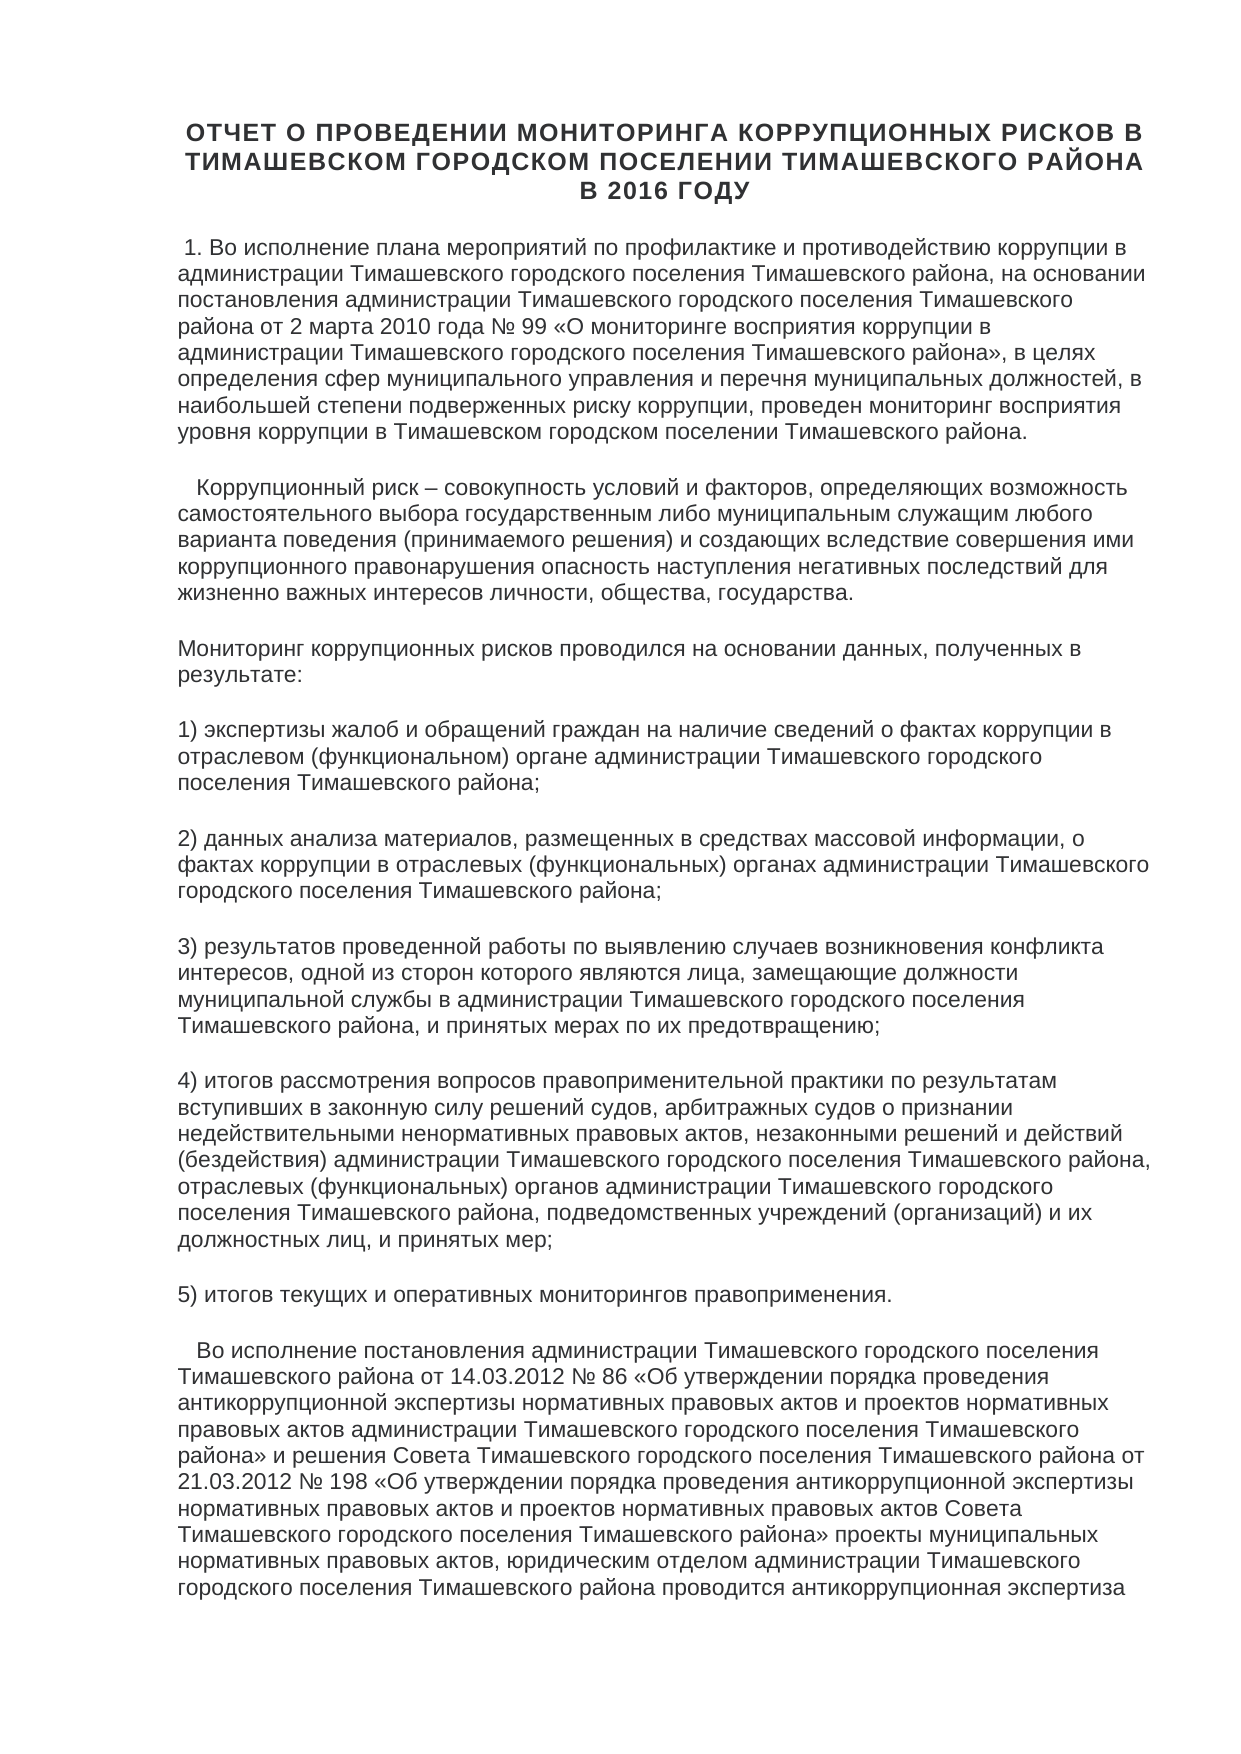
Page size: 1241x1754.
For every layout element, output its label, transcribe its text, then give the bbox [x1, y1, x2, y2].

text 5) итогов текущих и оперативных мониторингов правоприменения. [177, 1281, 1152, 1307]
text 3) результатов проведенной работы по выявлению случаев возникновения конфликта интересов, одной из сторон которого являются лица, замещающие должности муниципальной службы в администрации Тимашевского городского поселения Тимашевского района, и принятых мерах по их предотвращению; [177, 933, 1152, 1038]
text 2) данных анализа материалов, размещенных в средствах массовой информации, о фактах коррупции в отраслевых (функциональных) органах администрации Тимашевского городского поселения Тимашевского района; [177, 824, 1152, 904]
text Отчет о проведении мониторинга коррупционных рисков в Тимашевском городском поселении Тимашевского района в 2016 году [177, 118, 1152, 204]
text 1) экспертизы жалоб и обращений граждан на наличие сведений о фактах коррупции в отраслевом (функциональном) органе администрации Тимашевского городского поселения Тимашевского района; [177, 716, 1152, 795]
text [177, 1337, 1152, 1600]
text 4) итогов рассмотрения вопросов правоприменительной практики по результатам вступивших в законную силу решений судов, арбитражных судов о признании недействительными ненормативных правовых актов, незаконными решений и действий (бездействия) администрации Тимашевского городского поселения Тимашевского района, отраслевых (функциональных) органов администрации Тимашевского городского поселения Тимашевского района, подведомственных учреждений (организаций) и их должностных лиц, и принятых мер; [177, 1067, 1152, 1252]
text Коррупционный риск – совокупность условий и факторов, определяющих возможность самостоятельного выбора государственным либо муниципальным служащим любого варианта поведения (принимаемого решения) и создающих вследствие совершения ими коррупционного правонарушения опасность наступления негативных последствий для жизненно важных интересов личности, общества, государства. [177, 473, 1152, 605]
text 1. Во исполнение плана мероприятий по профилактике и противодействию коррупции в администрации Тимашевского городского поселения Тимашевского района, на основании постановления администрации Тимашевского городского поселения Тимашевского района от 2 марта 2010 года № 99 «О мониторинге восприятия коррупции в администрации Тимашевского городского поселения Тимашевского района», в целях определения сфер муниципального управления и перечня муниципальных должностей, в наибольшей степени подверженных риску коррупции, проведен мониторинг восприятия уровня коррупции в Тимашевском городском поселении Тимашевского района. [177, 233, 1152, 444]
text Мониторинг коррупционных рисков проводился на основании данных, полученных в результате: [177, 634, 1152, 687]
